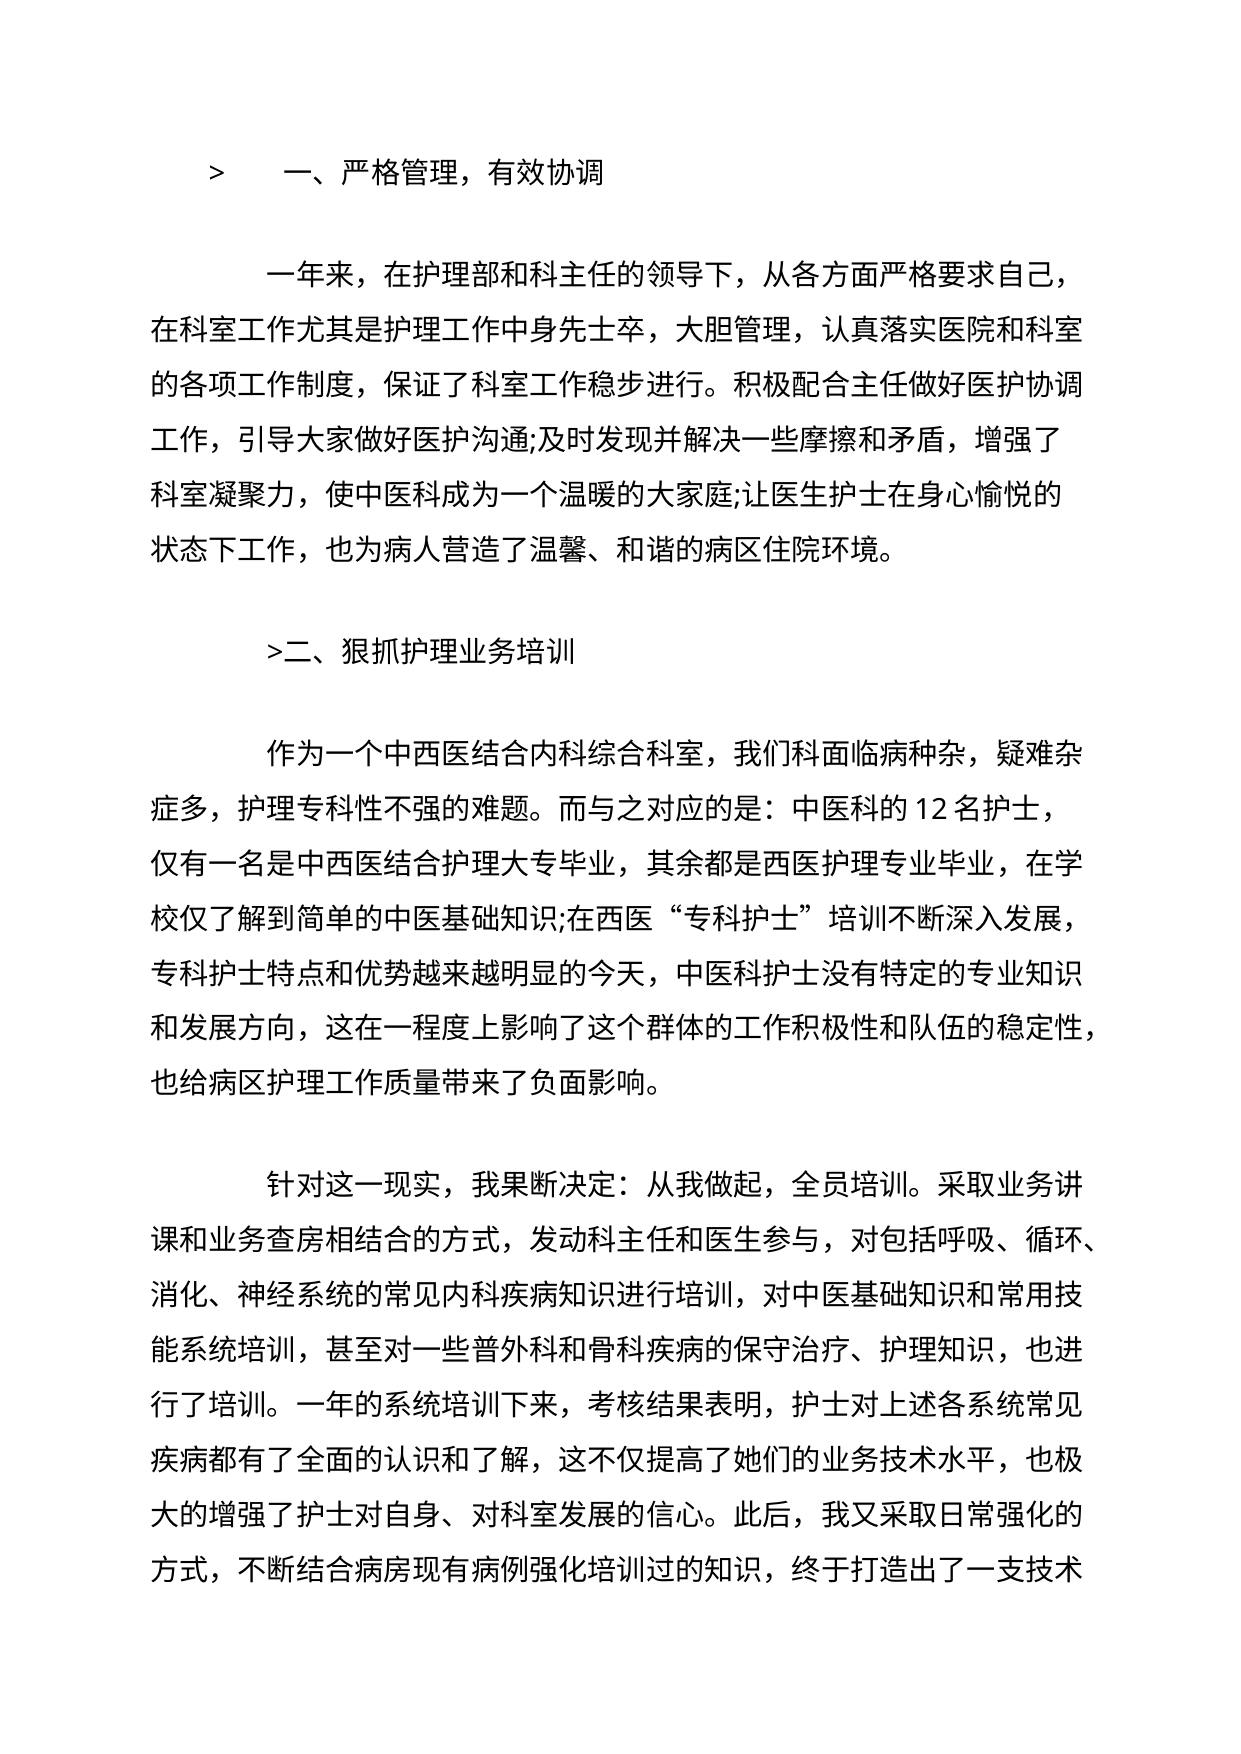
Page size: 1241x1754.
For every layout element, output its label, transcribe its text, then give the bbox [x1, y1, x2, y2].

text > 一、严格管理，有效协调 [150, 150, 1090, 192]
text 作为一个中西医结合内科综合科室，我们科面临病种杂，疑难杂症多，护理专科性不强的难题。而与之对应的是：中医科的12名护士，仅有一名是中西医结合护理大专毕业，其余都是西医护理专业毕业，在学校仅了解到简单的中医基础知识;在西医“专科护士”培训不断深入发展，专科护士特点和优势越来越明显的今天，中医科护士没有特定的专业知识和发展方向，这在一程度上影响了这个群体的工作积极性和队伍的稳定性，也给病区护理工作质量带来了负面影响。 [150, 730, 1090, 1102]
text >二、狠抓护理业务培训 [150, 628, 1090, 671]
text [150, 1162, 1090, 1588]
text 一年来，在护理部和科主任的领导下，从各方面严格要求自己，在科室工作尤其是护理工作中身先士卒，大胆管理，认真落实医院和科室的各项工作制度，保证了科室工作稳步进行。积极配合主任做好医护协调工作，引导大家做好医护沟通;及时发现并解决一些摩擦和矛盾，增强了科室凝聚力，使中医科成为一个温暖的大家庭;让医生护士在身心愉悦的状态下工作，也为病人营造了温馨、和谐的病区住院环境。 [150, 252, 1090, 569]
